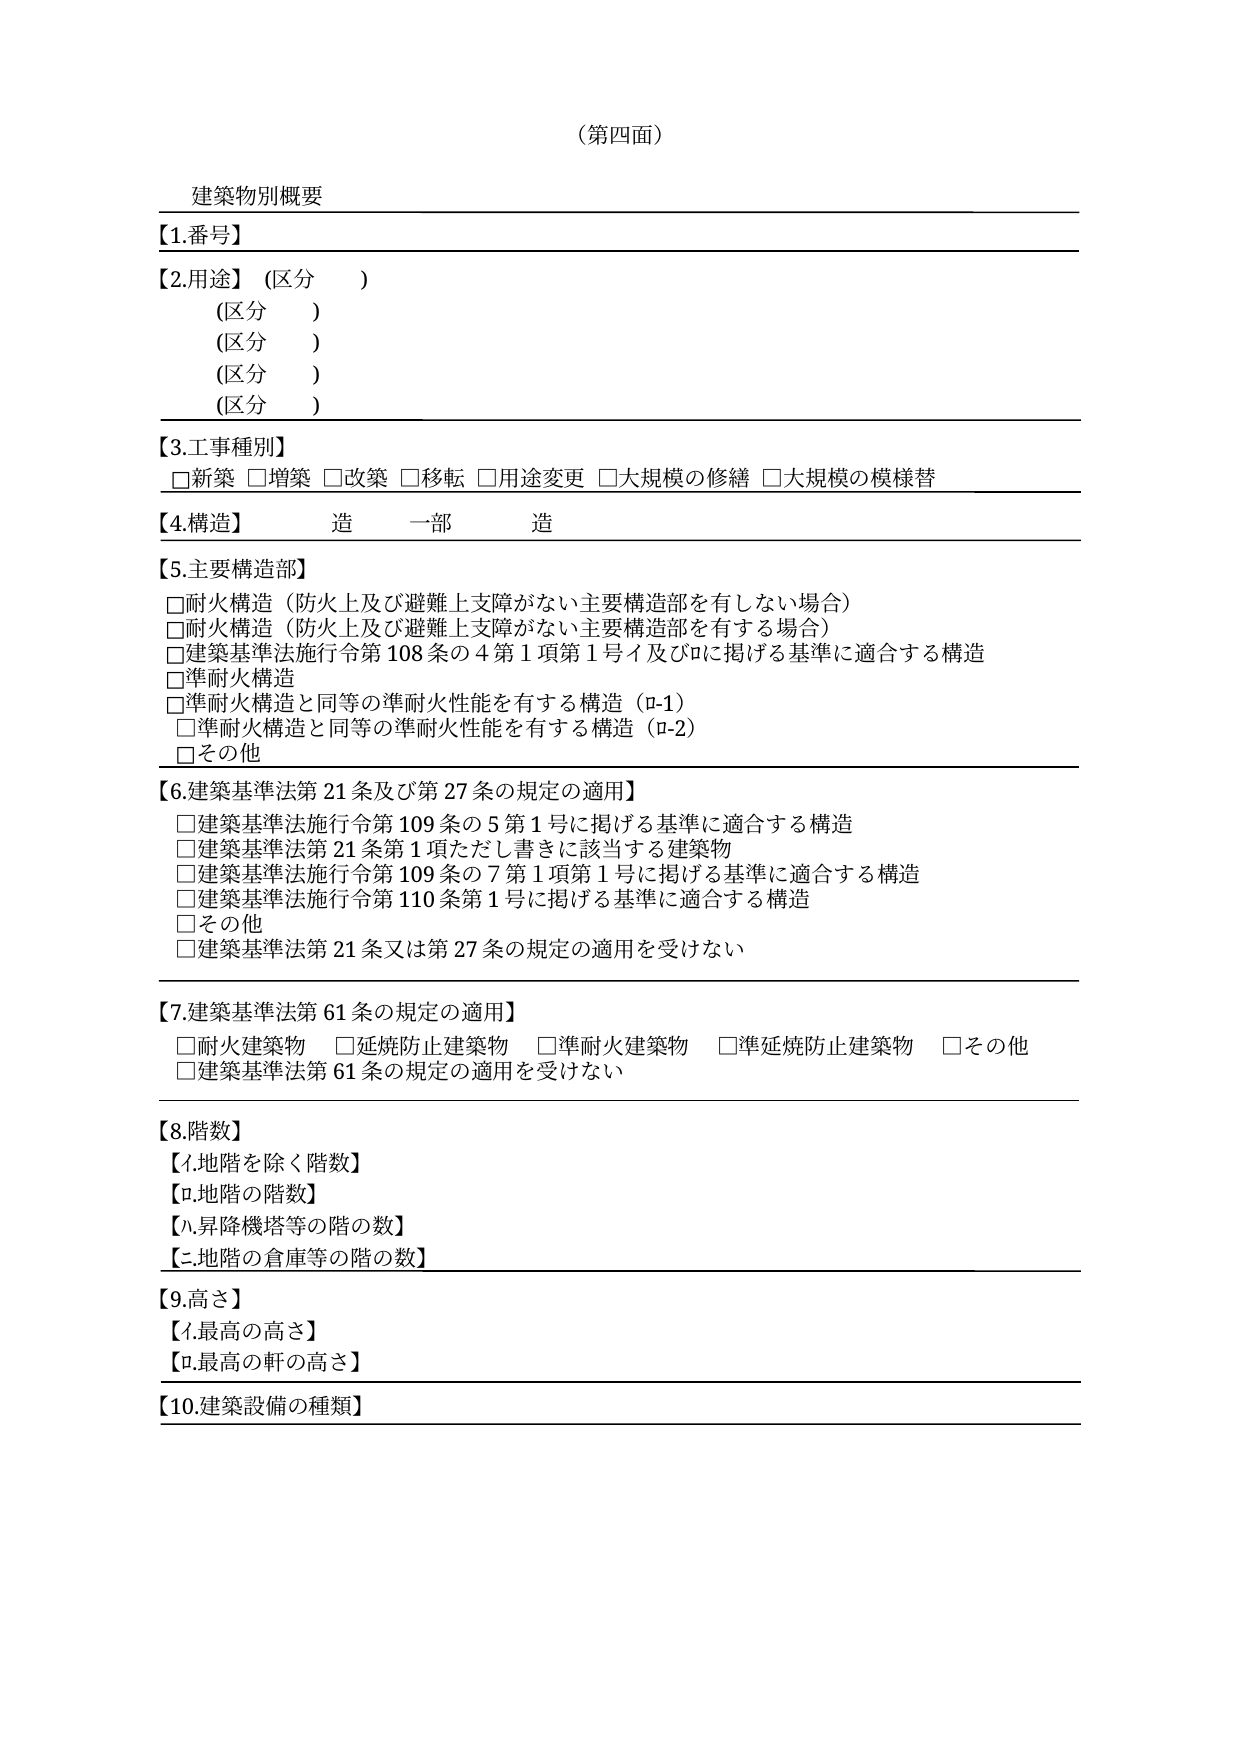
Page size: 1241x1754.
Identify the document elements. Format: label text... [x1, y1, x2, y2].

text 【ﾛ.地階の階数】 [148, 1178, 1093, 1209]
text 【3.工事種別】 [148, 430, 1093, 462]
text □建築基準法施行令第110条第1号に掲げる基準に適合する構造 [148, 888, 1093, 913]
text 【ﾊ.昇降機塔等の階の数】 [148, 1209, 1093, 1241]
text □耐火構造（防火上及び避難上支障がない主要構造部を有しない場合） [148, 591, 1093, 616]
text 【6.建築基準法第21条及び第27条の規定の適用】 [148, 774, 1093, 805]
text □その他 [169, 741, 1093, 766]
text (区分 ) [148, 325, 1093, 357]
text (区分 ) [148, 388, 1093, 420]
text 建築物別概要 [148, 179, 1093, 211]
text □耐火建築物 □延焼防止建築物 □準耐火建築物 □準延焼防止建築物 □その他 [148, 1034, 1093, 1059]
text 【4.構造】 造 一部 造 [148, 506, 1093, 537]
text 【7.建築基準法第61条の規定の適用】 [148, 995, 1093, 1027]
text □準耐火構造と同等の準耐火性能を有する構造（ﾛ-1） [148, 691, 1093, 716]
text 【ｲ.最高の高さ】 [148, 1314, 1093, 1345]
text □建築基準法第21条第1項ただし書きに該当する建築物 [148, 838, 1093, 863]
text 【10.建築設備の種類】 [148, 1389, 1093, 1421]
text □建築基準法第21条又は第27条の規定の適用を受けない [148, 938, 1093, 963]
text 【ﾆ.地階の倉庫等の階の数】 [148, 1241, 1093, 1272]
text 【5.主要構造部】 [148, 552, 1093, 584]
text □建築基準法施行令第109条の７第１項第１号に掲げる基準に適合する構造 [148, 863, 1093, 888]
text 【9.高さ】 [148, 1282, 1093, 1314]
text □建築基準法施行令第108条の４第１項第１号イ及びﾛに掲げる基準に適合する構造 [148, 641, 1093, 666]
text （第四面） [148, 118, 1093, 149]
text 【ｲ.地階を除く階数】 [148, 1146, 1093, 1178]
text 【1.番号】 [148, 218, 1093, 250]
text (区分 ) [148, 294, 1093, 325]
text □建築基準法第61条の規定の適用を受けない [148, 1059, 1093, 1084]
text (区分 ) [148, 357, 1093, 388]
text □耐火構造（防火上及び避難上支障がない主要構造部を有する場合） [148, 616, 1093, 641]
text □建築基準法施行令第109条の5第1号に掲げる基準に適合する構造 [148, 813, 1093, 838]
text □準耐火構造と同等の準耐火性能を有する構造（ﾛ-2） [148, 716, 1093, 741]
text 【2.用途】 (区分 ) [148, 262, 1093, 294]
text □新築 □増築 □改築 □移転 □用途変更 □大規模の修繕 □大規模の模様替 [148, 462, 1093, 493]
text □準耐火構造 [148, 666, 1093, 691]
text □その他 [148, 913, 1093, 938]
text 【8.階数】 [148, 1114, 1093, 1146]
text 【ﾛ.最高の軒の高さ】 [148, 1345, 1093, 1377]
